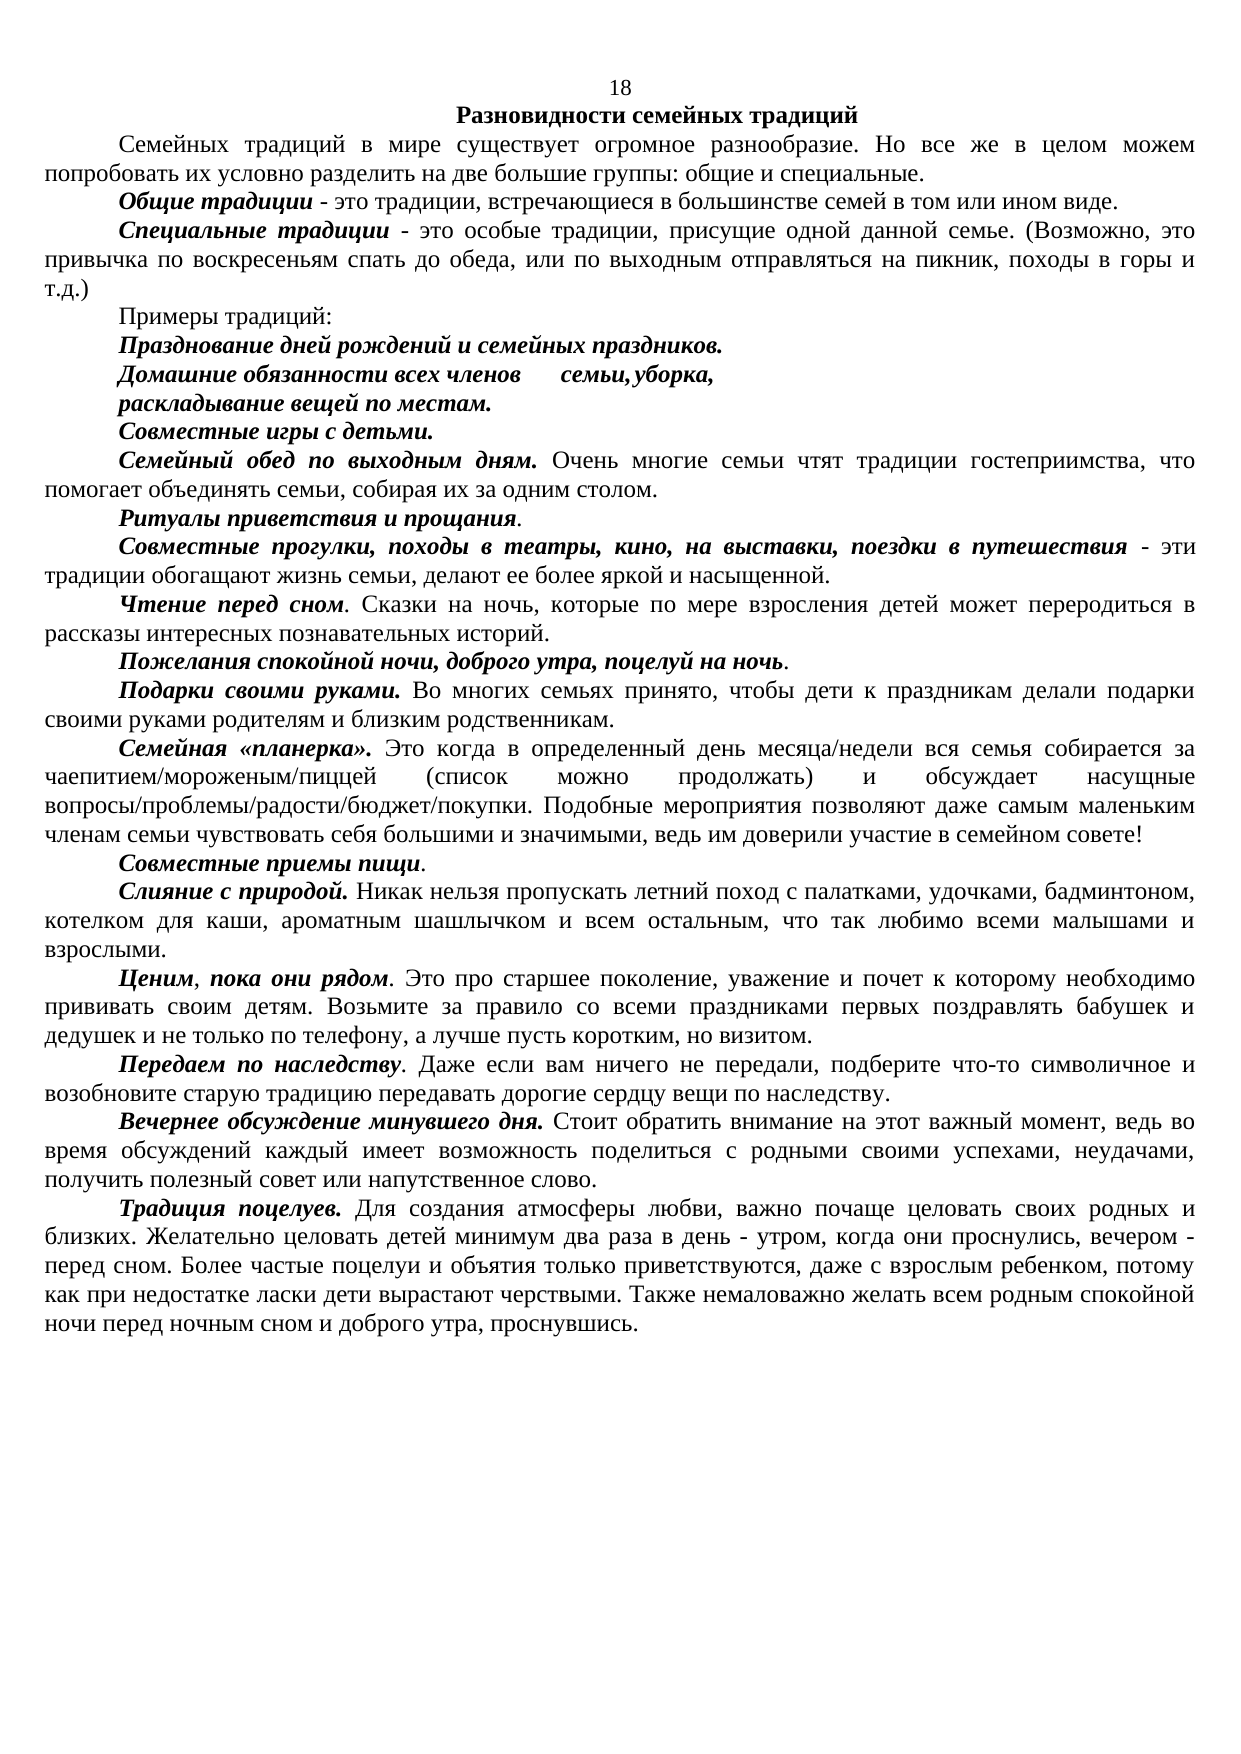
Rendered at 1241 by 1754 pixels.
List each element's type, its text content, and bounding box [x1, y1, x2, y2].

text Вечернее обсуждение минувшего дня. Стоит обратить внимание на этот важный момент, ведь во время обсуждений каждый имеет возможность поделиться с родными своими успехами, неудачами, получить полезный совет или напутственное слово. [44, 1106, 1196, 1193]
text Семейных традиций в мире существует огромное разнообразие. Но все же в целом можем попробовать их условно разделить на две большие группы: общие и специальные. [44, 129, 1196, 186]
text Семейный обед по выходным дням. Очень многие семьи чтят традиции гостеприимства, что помогает объединять семьи, собирая их за одним столом. [44, 445, 1196, 503]
text Традиция поцелуев. Для создания атмосферы любви, важно почаще целовать своих родных и близких. Желательно целовать детей минимум два раза в день - утром, когда они проснулись, вечером - перед сном. Более частые поцелуи и объятия только приветствуются, даже с взрослым ребенком, потому как при недостатке ласки дети вырастают черствыми. Также немаловажно желать всем родным спокойной ночи перед ночным сном и доброго утра, проснувшись. [44, 1193, 1196, 1336]
text Подарки своими руками. Во многих семьях принято, чтобы дети к праздникам делали подарки своими руками родителям и близким родственникам. [44, 675, 1196, 733]
text Совместные прогулки, походы в театры, кино, на выставки, поездки в путешествия - эти традиции обогащают жизнь семьи, делают ее более яркой и насыщенной. [44, 531, 1196, 589]
text Примеры традиций: [44, 301, 1196, 330]
text Специальные традиции - это особые традиции, присущие одной данной семье. (Возможно, это привычка по воскресеньям спать до обеда, или по выходным отправляться на пикник, походы в горы и т.д.) [44, 215, 1196, 301]
text Совместные приемы пищи. [118, 848, 1196, 876]
text раскладывание вещей по местам. [44, 388, 1196, 416]
text Слияние с природой. Никак нельзя пропускать летний поход с палатками, удочками, бадминтоном, котелком для каши, ароматным шашлычком и всем остальным, что так любимо всеми малышами и взрослыми. [44, 876, 1196, 963]
text Ценим, пока они рядом. Это про старшее поколение, уважение и почет к которому необходимо прививать своим детям. Возьмите за правило со всеми праздниками первых поздравлять бабушек и дедушек и не только по телефону, а лучше пусть коротким, но визитом. [44, 963, 1196, 1049]
text Общие традиции - это традиции, встречающиеся в большинстве семей в том или ином виде. [44, 186, 1196, 215]
text Ритуалы приветствия и прощания. [44, 503, 1196, 531]
text Празднование дней рождений и семейных праздников. [44, 330, 1196, 359]
text Пожелания спокойной ночи, доброго утра, поцелуй на ночь. [44, 646, 1196, 675]
text Совместные игры с детьми. [44, 416, 1196, 445]
text Семейная «планерка». Это когда в определенный день месяца/недели вся семья собирается за чаепитием/мороженым/пиццей (список можно продолжать) и обсуждает насущные вопросы/проблемы/радости/бюджет/покупки. Подобные мероприятия позволяют даже самым маленьким членам семьи чувствовать себя большими и значимыми, ведь им доверили участие в семейном совете! [44, 733, 1196, 848]
text Передаем по наследству. Даже если вам ничего не передали, подберите что-то символичное и возобновите старую традицию передавать дорогие сердцу вещи по наследству. [44, 1049, 1196, 1106]
text Разновидности семейных традиций [44, 100, 1196, 129]
text Чтение перед сном. Сказки на ночь, которые по мере взросления детей может переродиться в рассказы интересных познавательных историй. [44, 589, 1196, 646]
text Домашние обязанности всех членов семьи, уборка, [44, 359, 1196, 388]
